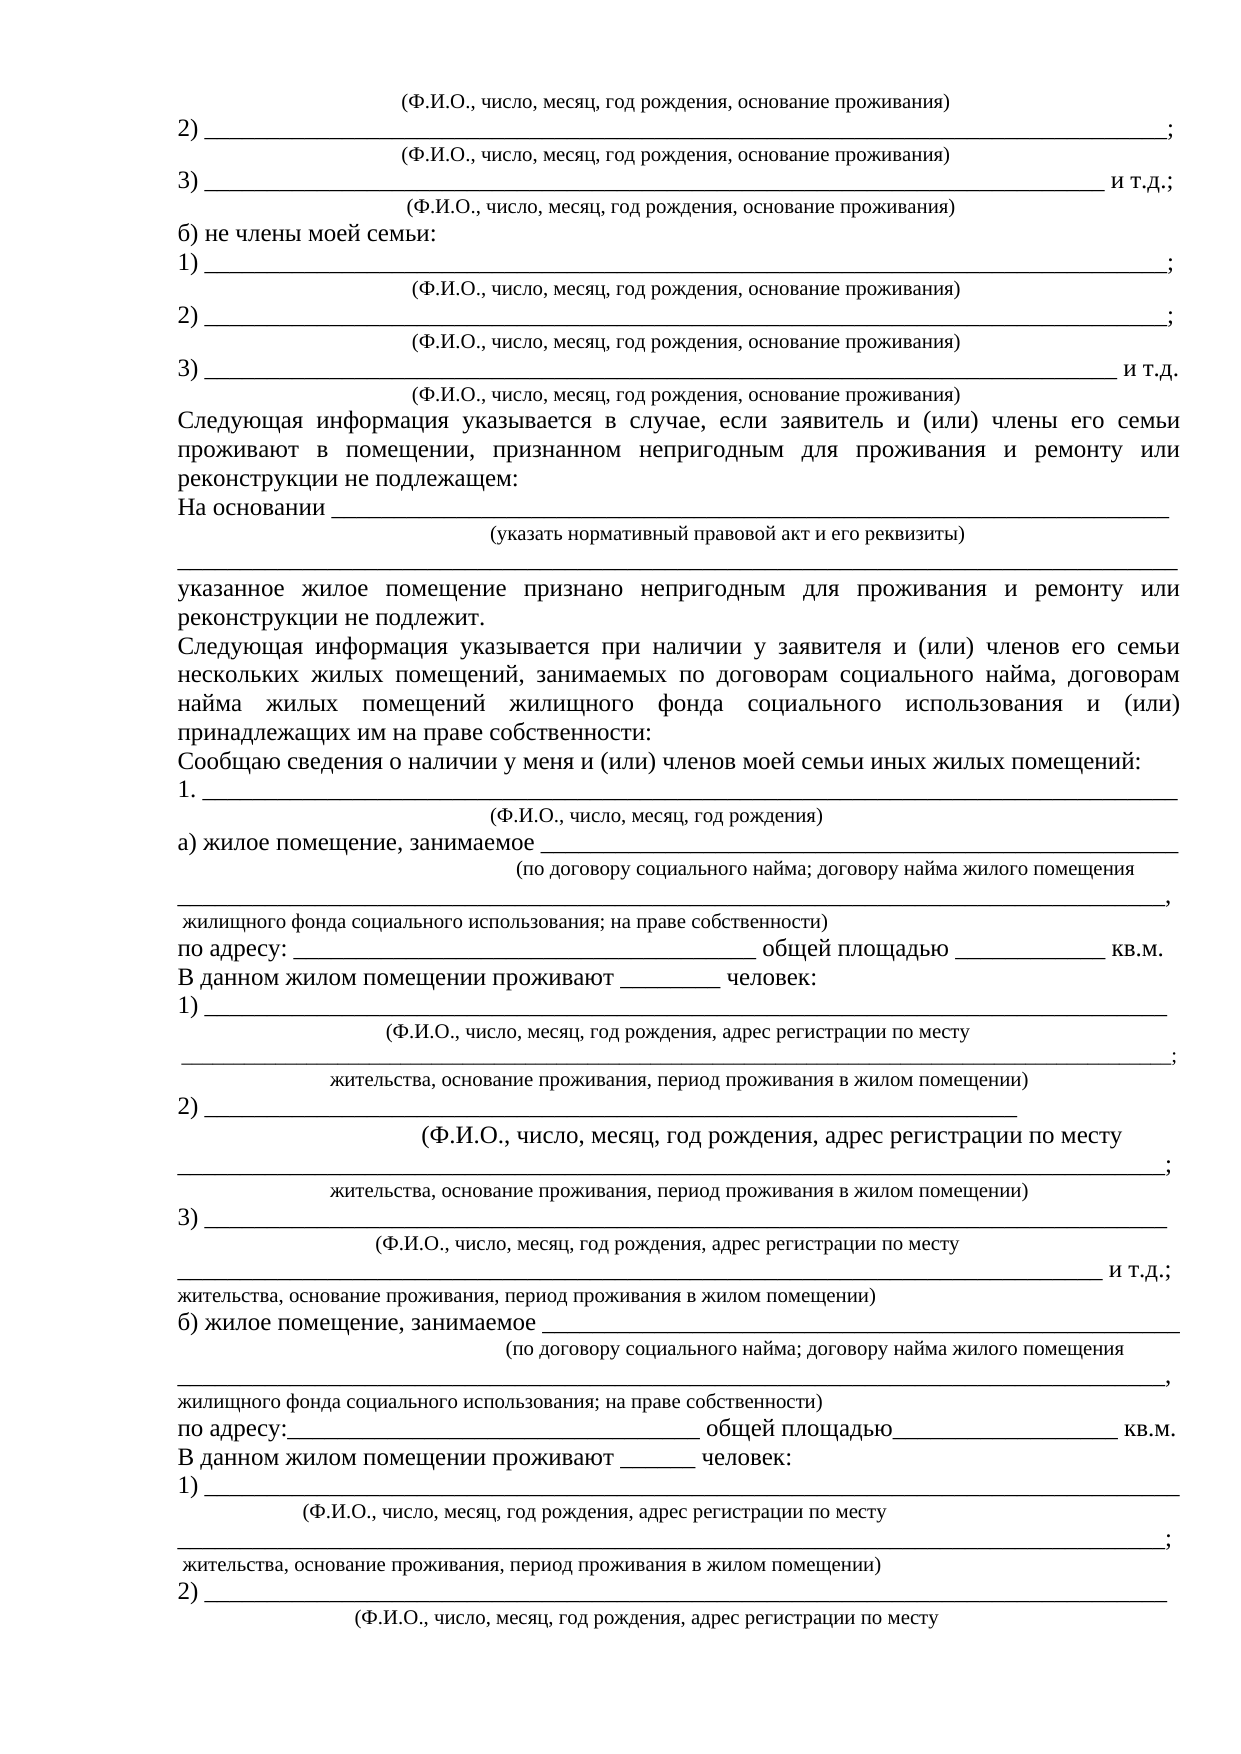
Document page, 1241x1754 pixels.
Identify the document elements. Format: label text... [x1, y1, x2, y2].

text по адресу: _____________________________________ общей площадью ____________ кв.м. [177, 933, 1181, 962]
text Следующая информация указывается при наличии у заявителя и (или) членов его семьи нескольких жилых помещений, занимаемых по договорам социального найма, договорам найма жилых помещений жилищного фонда социального использования и (или) принадлежащих им на праве собственности: [177, 631, 1181, 746]
text _______________________________________________________________________________, [177, 880, 1181, 909]
text 1) _____________________________________________________________________________; [177, 247, 1181, 276]
text (Ф.И.О., число, месяц, год рождения, адрес регистрации по месту [177, 1019, 1181, 1043]
text Следующая информация указывается в случае, если заявитель и (или) члены его семьи проживают в помещении, признанном непригодным для проживания и ремонту или реконструкции не подлежащем: [177, 406, 1181, 492]
text _______________________________________________________________________________; [177, 1149, 1181, 1178]
text 1) _____________________________________________________________________________ [177, 991, 1181, 1019]
text указанное жилое помещение признано непригодным для проживания и ремонту или реконструкции не подлежит. [177, 573, 1181, 631]
text (Ф.И.О., число, месяц, год рождения, основание проживания) [177, 329, 1181, 353]
text (Ф.И.О., число, месяц, год рождения, основание проживания) [177, 276, 1181, 300]
text жилищного фонда социального использования; на праве собственности) [177, 909, 1181, 933]
text В данном жилом помещении проживают ______ человек: [177, 1442, 1181, 1471]
text _______________________________________________________________________________, [177, 1360, 1181, 1389]
text 3) ________________________________________________________________________ и т.д.; [177, 166, 1181, 194]
text (Ф.И.О., число, месяц, год рождения, адрес регистрации по месту [177, 1499, 1181, 1523]
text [177, 1552, 1181, 1576]
text _______________________________________________________________________________________________;жительства, основание проживания, период проживания в жилом помещении) [177, 1043, 1181, 1091]
text (указать нормативный правовой акт и его реквизиты) [177, 521, 1181, 544]
text жительства, основание проживания, период проживания в жилом помещении) [177, 1283, 1181, 1307]
text (Ф.И.О., число, месяц, год рождения, основание проживания) [177, 141, 1181, 166]
text жилищного фонда социального использования; на праве собственности) [177, 1389, 1181, 1413]
text (Ф.И.О., число, месяц, год рождения, основание проживания) [177, 89, 1181, 113]
text Сообщаю сведения о наличии у меня и (или) членов моей семьи иных жилых помещений: [177, 746, 1181, 774]
text по адресу:_________________________________ общей площадью__________________ кв.м. [177, 1413, 1181, 1442]
text __________________________________________________________________________ и т.д.; [177, 1254, 1181, 1283]
text 3) _____________________________________________________________________________ [177, 1202, 1181, 1231]
text В данном жилом помещении проживают ________ человек: [177, 962, 1181, 991]
text (Ф.И.О., число, месяц, год рождения) [177, 803, 1181, 827]
text жительства, основание проживания, период проживания в жилом помещении) [177, 1178, 1181, 1202]
text (по договору социального найма; договору найма жилого помещения [177, 856, 1181, 880]
text а) жилое помещение, занимаемое ___________________________________________________ [177, 827, 1181, 856]
text ________________________________________________________________________________ [177, 544, 1181, 573]
text 3) _________________________________________________________________________ и т.д. [177, 353, 1181, 381]
text _______________________________________________________________________________; [177, 1523, 1181, 1552]
text 1) ______________________________________________________________________________ [177, 1471, 1181, 1499]
text 2) _____________________________________________________________________________; [177, 113, 1181, 141]
text (Ф.И.О., число, месяц, год рождения, основание проживания) [177, 381, 1181, 406]
text 1. ______________________________________________________________________________ [177, 774, 1181, 803]
text (Ф.И.О., число, месяц, год рождения, адрес регистрации по месту [177, 1120, 1181, 1149]
text 2) _____________________________________________________________________________; [177, 300, 1181, 329]
text (по договору социального найма; договору найма жилого помещения [177, 1336, 1181, 1360]
text б) не члены моей семьи: [177, 218, 1181, 247]
text (Ф.И.О., число, месяц, год рождения, адрес регистрации по месту [177, 1231, 1181, 1254]
text 2) _________________________________________________________________ [177, 1091, 1181, 1120]
text (Ф.И.О., число, месяц, год рождения, основание проживания) [177, 194, 1181, 218]
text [177, 1605, 1181, 1629]
text б) жилое помещение, занимаемое ___________________________________________________ [177, 1307, 1181, 1336]
text На основании ___________________________________________________________________ [177, 492, 1181, 521]
text 2) _____________________________________________________________________________ [177, 1576, 1181, 1605]
